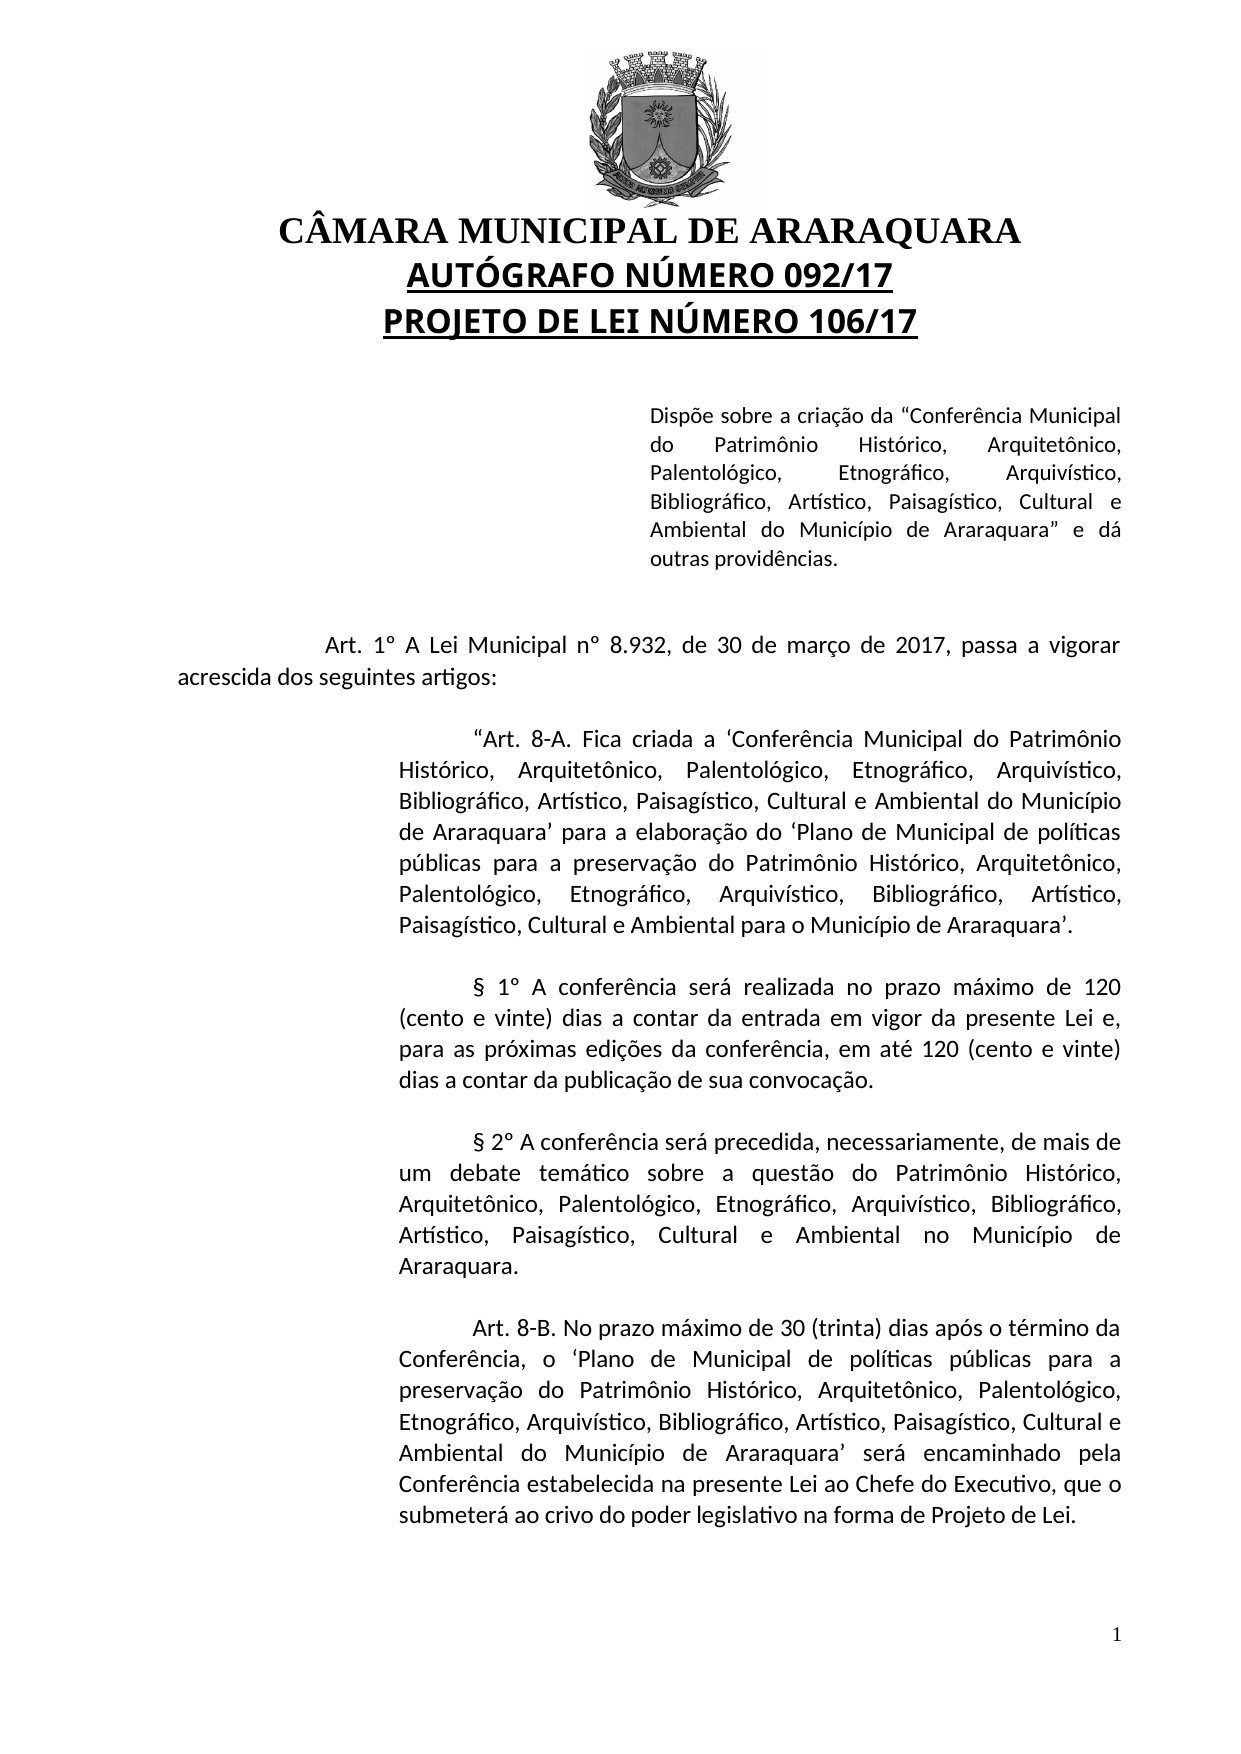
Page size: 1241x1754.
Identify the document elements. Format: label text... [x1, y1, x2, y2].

text PROJETO DE LEI NÚMERO 106/17 [177, 298, 1122, 344]
text Art. 8-B. No prazo máximo de 30 (trinta) dias após o término da Conferência, o ‘Plano de Municipal de políticas públicas para a preservação do Patrimônio Histórico, Arquitetônico, Palentológico, Etnográfico, Arquivístico, Bibliográfico, Artístico, Paisagístico, Cultural e Ambiental do Município de Araraquara’ será encaminhado pela Conferência estabelecida na presente Lei ao Chefe do Executivo, que o submeterá ao crivo do poder legislativo na forma de Projeto de Lei. [399, 1312, 1122, 1529]
picture [585, 50, 766, 209]
text AUTÓGRAFO NÚMERO 092/17 [177, 252, 1122, 298]
text Dispõe sobre a criação da “Conferência Municipal do Patrimônio Histórico, Arquitetônico, Palentológico, Etnográfico, Arquivístico, Bibliográfico, Artístico, Paisagístico, Cultural e Ambiental do Município de Araraquara” e dá outras providências. [650, 401, 1122, 572]
text CÂMARA MUNICIPAL DE ARARAQUARA [177, 209, 1122, 252]
text § 1º A conferência será realizada no prazo máximo de 120 (cento e vinte) dias a contar da entrada em vigor da presente Lei e, para as próximas edições da conferência, em até 120 (cento e vinte) dias a contar da publicação de sua convocação. [399, 971, 1122, 1095]
text § 2º A conferência será precedida, necessariamente, de mais de um debate temático sobre a questão do Patrimônio Histórico, Arquitetônico, Palentológico, Etnográfico, Arquivístico, Bibliográfico, Artístico, Paisagístico, Cultural e Ambiental no Município de Araraquara. [399, 1126, 1122, 1281]
text “Art. 8-A. Fica criada a ‘Conferência Municipal do Patrimônio Histórico, Arquitetônico, Palentológico, Etnográfico, Arquivístico, Bibliográfico, Artístico, Paisagístico, Cultural e Ambiental do Município de Araraquara’ para a elaboração do ‘Plano de Municipal de políticas públicas para a preservação do Patrimônio Histórico, Arquitetônico, Palentológico, Etnográfico, Arquivístico, Bibliográfico, Artístico, Paisagístico, Cultural e Ambiental para o Município de Araraquara’. [399, 722, 1122, 940]
text Art. 1º A Lei Municipal nº 8.932, de 30 de março de 2017, passa a vigorar acrescida dos seguintes artigos: [177, 629, 1122, 691]
